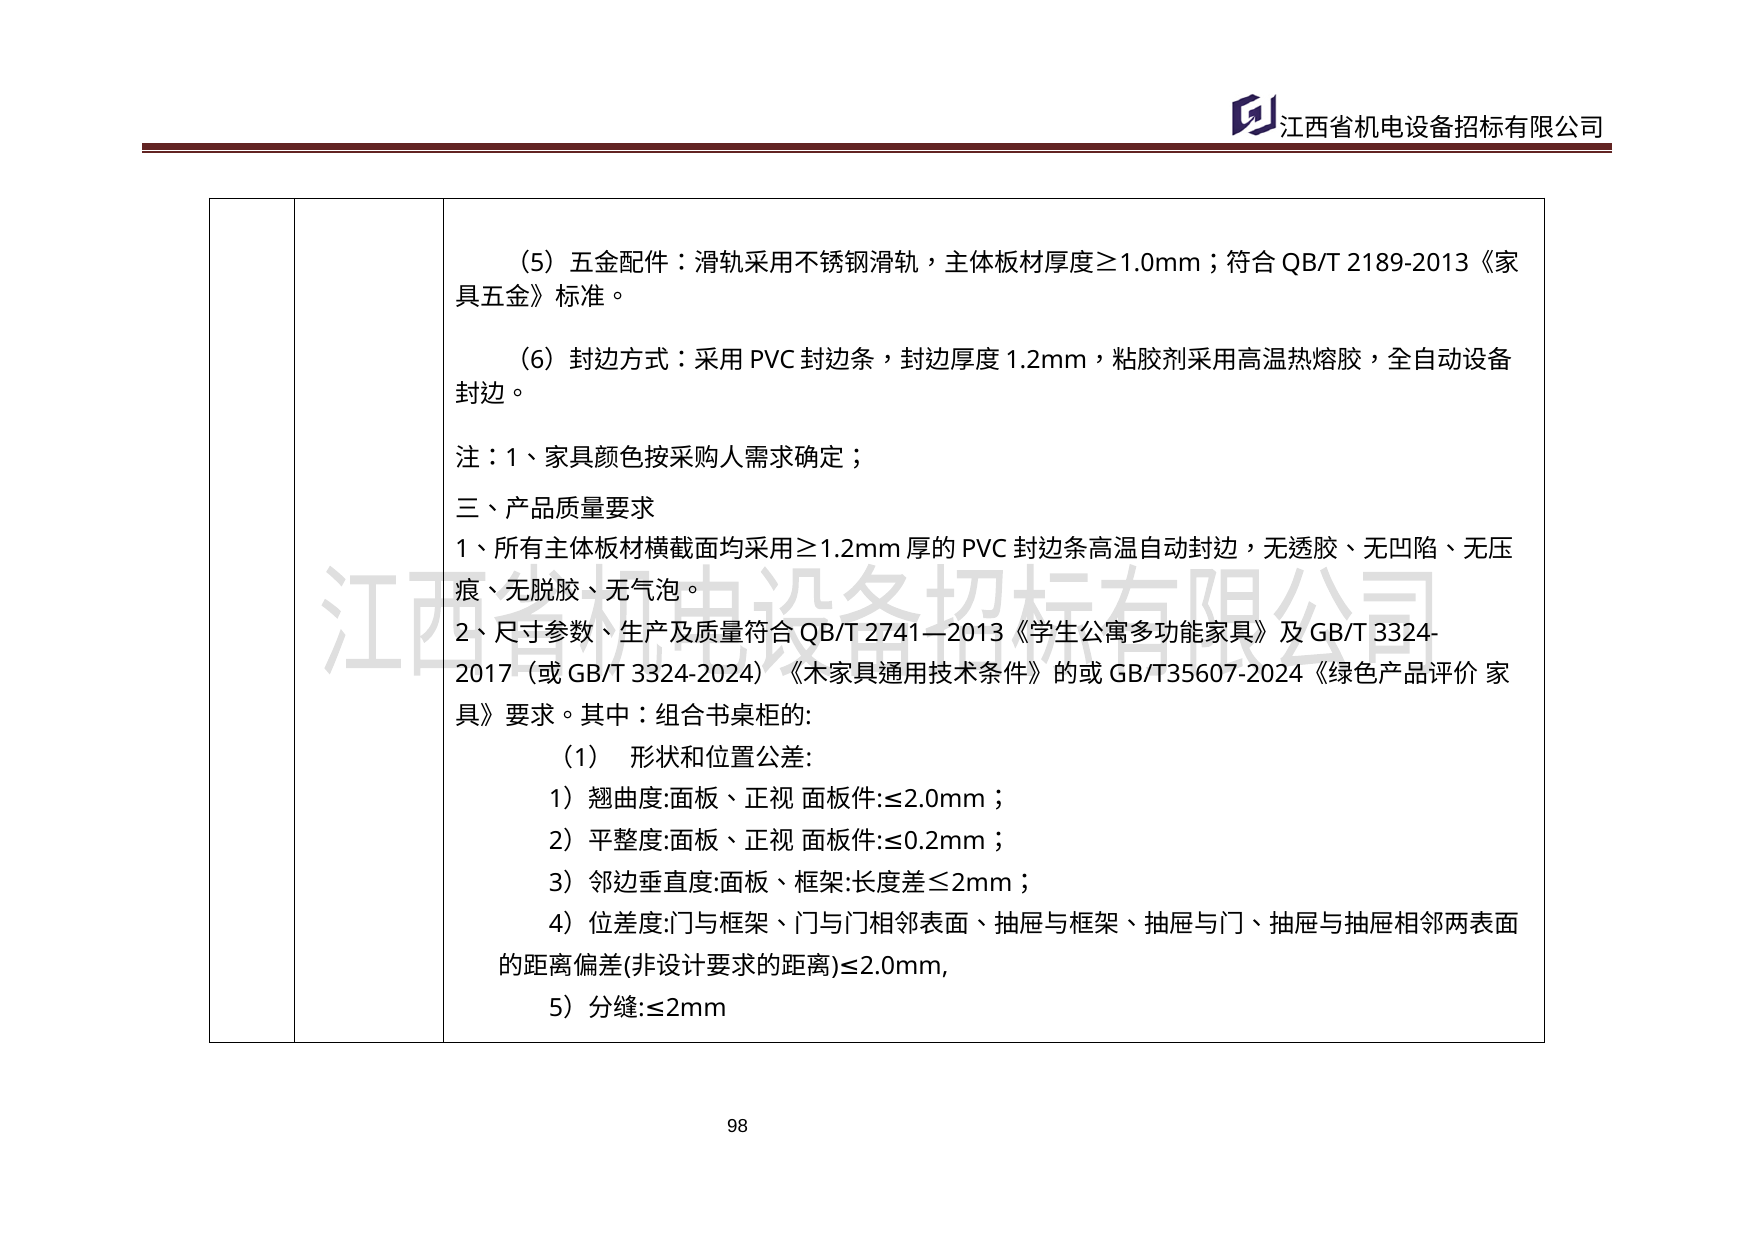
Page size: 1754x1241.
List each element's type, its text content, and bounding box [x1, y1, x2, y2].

table_cell 4 [210, 199, 294, 1042]
picture [1229, 90, 1279, 136]
table_cell 三人连体书桌 [295, 199, 443, 1042]
